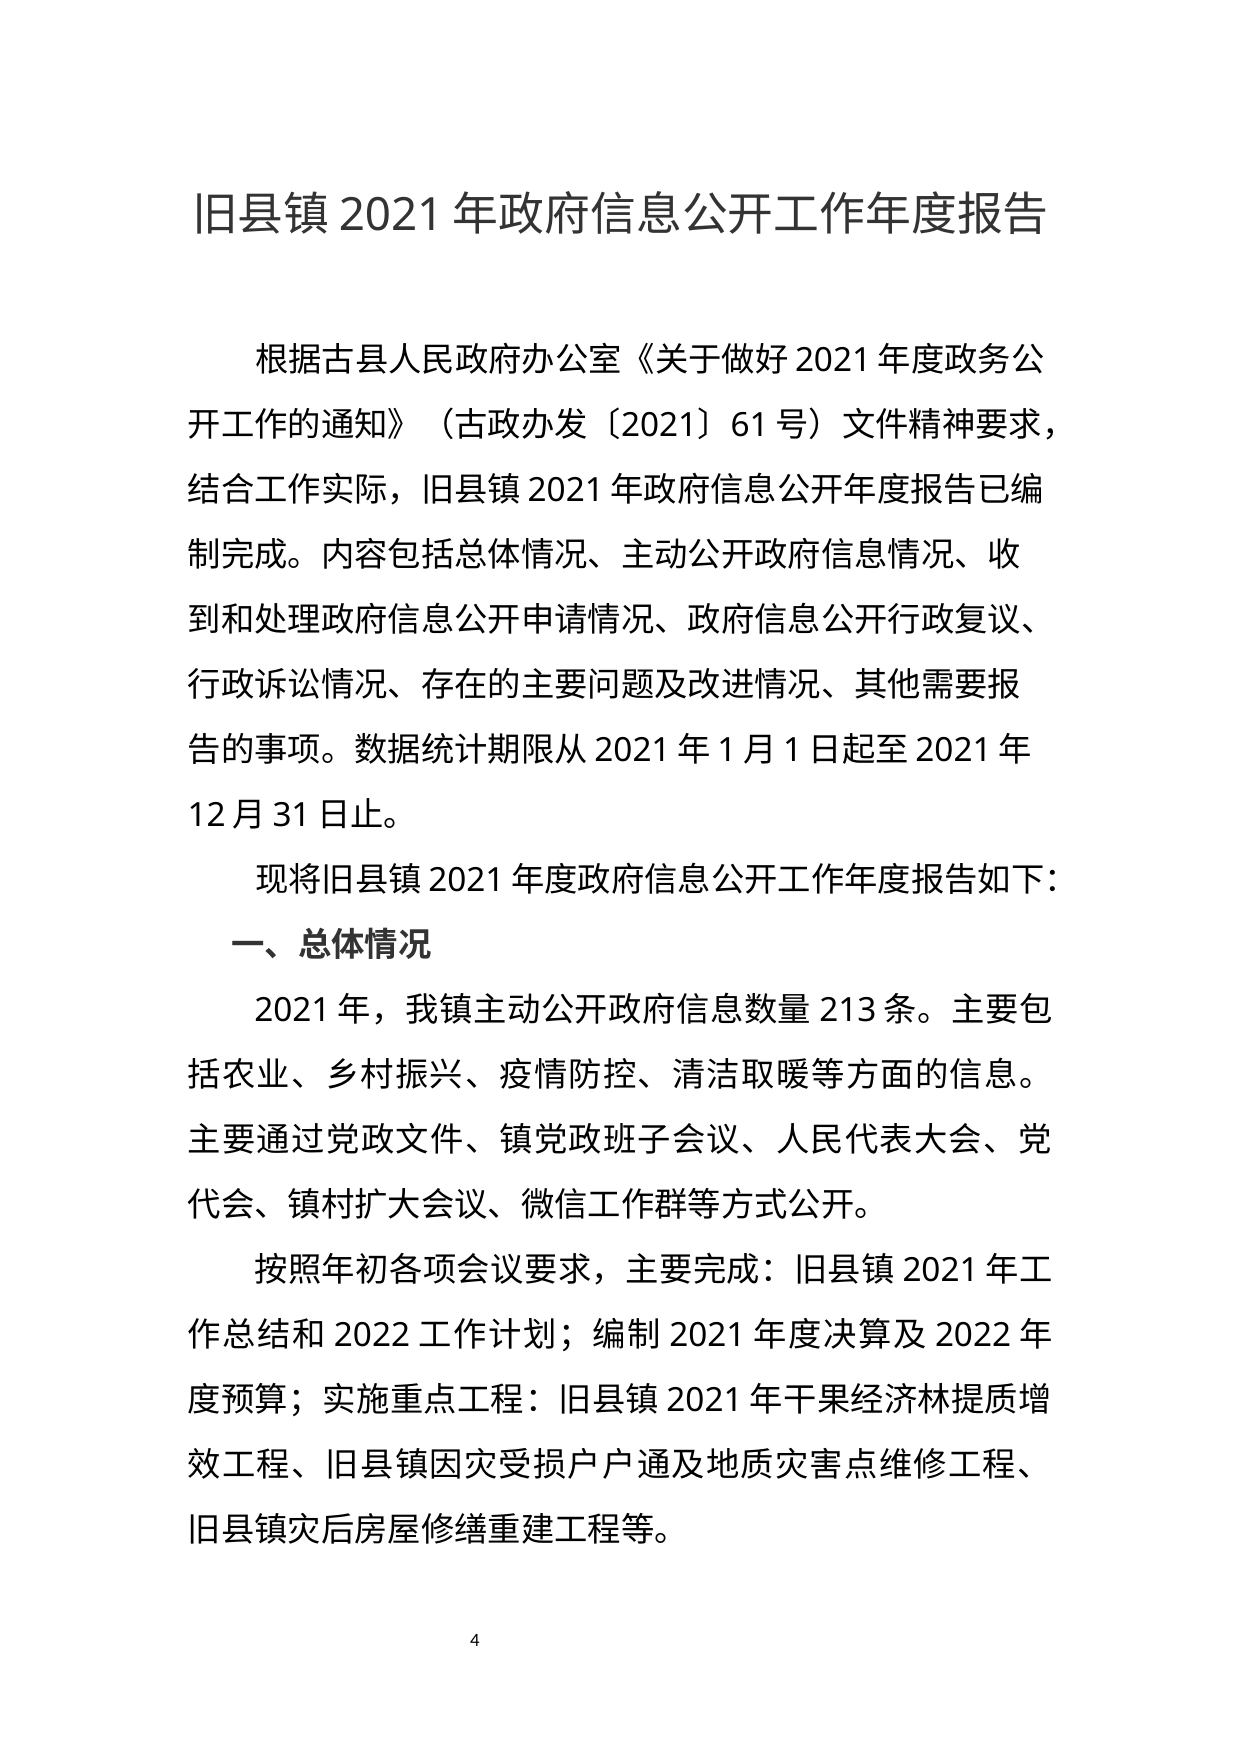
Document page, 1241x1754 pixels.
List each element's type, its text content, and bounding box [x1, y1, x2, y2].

text 一、总体情况 [187, 909, 1053, 974]
text 根据古县人民政府办公室《关于做好2021年度政务公开工作的通知》（古政办发〔2021〕61号）文件精神要求，结合工作实际，旧县镇2021年政府信息公开年度报告已编制完成。内容包括总体情况、主动公开政府信息情况、收到和处理政府信息公开申请情况、政府信息公开行政复议、行政诉讼情况、存在的主要问题及改进情况、其他需要报告的事项。数据统计期限从2021年1月1日起至2021年12月31日止。 [187, 324, 1053, 844]
text 旧县镇2021年政府信息公开工作年度报告 [187, 162, 1053, 259]
text 2021年，我镇主动公开政府信息数量213条。主要包括农业、乡村振兴、疫情防控、清洁取暖等方面的信息。主要通过党政文件、镇党政班子会议、人民代表大会、党代会、镇村扩大会议、微信工作群等方式公开。 [187, 974, 1053, 1234]
text 现将旧县镇2021年度政府信息公开工作年度报告如下： [187, 844, 1053, 909]
text 按照年初各项会议要求，主要完成：旧县镇2021年工作总结和2022工作计划；编制2021年度决算及2022年度预算；实施重点工程：旧县镇2021年干果经济林提质增效工程、旧县镇因灾受损户户通及地质灾害点维修工程、旧县镇灾后房屋修缮重建工程等。 [187, 1234, 1053, 1559]
